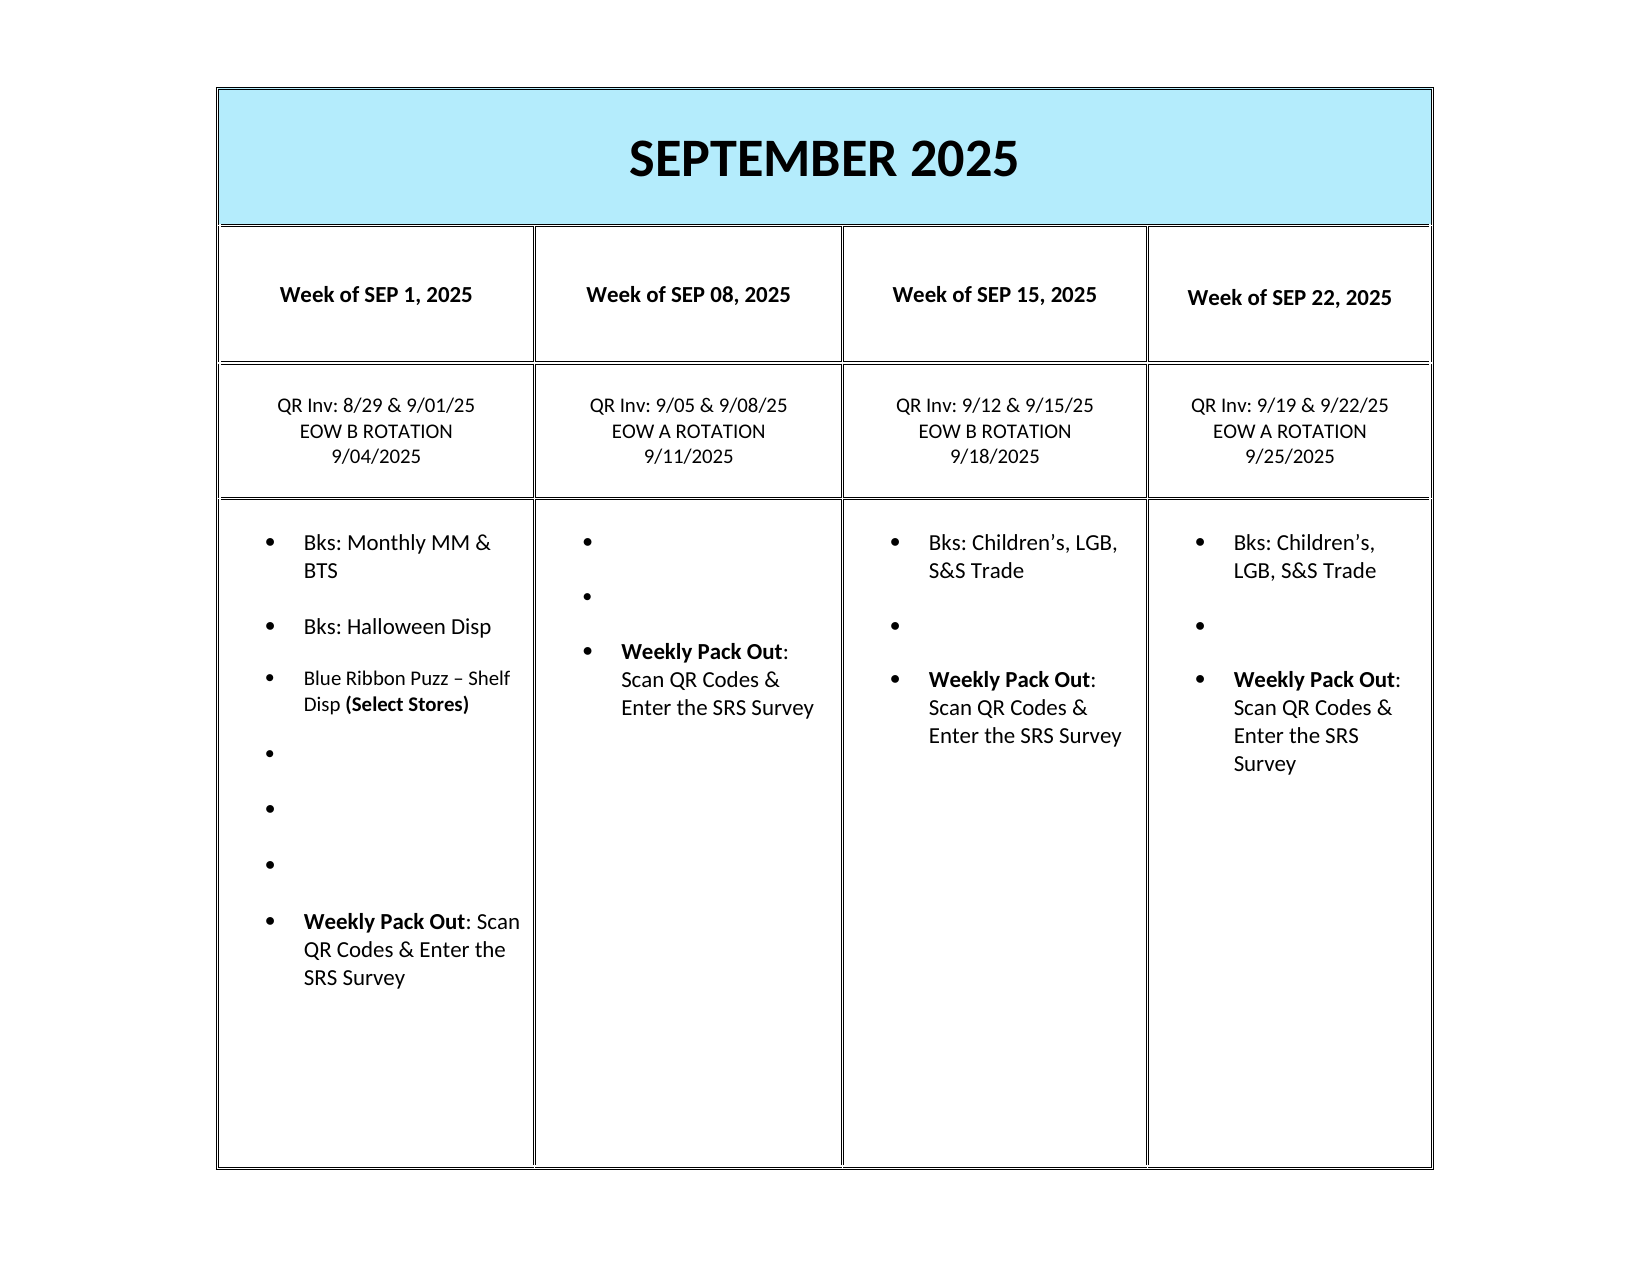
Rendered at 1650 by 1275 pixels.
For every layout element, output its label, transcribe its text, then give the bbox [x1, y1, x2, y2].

table_cell Bks: Children’s, LGB, S&S Trade Weekly Pack Out: Scan QR Codes & Enter the SRS Survey [843, 500, 1147, 1167]
table_cell Week of SEP 22, 2025 [1147, 224, 1432, 361]
table_cell Week of SEP 15, 2025 [844, 227, 1146, 361]
table_header SEPTEMBER 2025 [219, 90, 1431, 224]
table_cell Bks: Children’s, LGB, S&S Trade Weekly Pack Out: Scan QR Codes & Enter the SRS Survey [1147, 497, 1431, 1167]
table_cell Week of SEP 08, 2025 [536, 227, 841, 361]
table_cell QR Inv: 9/19 & 9/22/25 EOW A ROTATION 9/25/2025 [1147, 361, 1432, 497]
table_cell QR Inv: 9/12 & 9/15/25 EOW B ROTATION 9/18/2025 [844, 365, 1146, 497]
table_cell Weekly Pack Out: Scan QR Codes & Enter the SRS Survey [535, 500, 842, 1167]
table_cell Bks: Monthly MM & BTS Bks: Halloween Disp Blue Ribbon Puzz – Shelf Disp (Select Stores) Weekly Pack Out: Scan QR Codes & Enter the SRS Survey [219, 497, 535, 1167]
table_cell QR Inv: 8/29 & 9/01/25 EOW B ROTATION 9/04/2025 [218, 361, 535, 497]
table_cell QR Inv: 9/05 & 9/08/25 EOW A ROTATION 9/11/2025 [536, 365, 841, 497]
table_cell Week of SEP 1, 2025 [218, 224, 535, 361]
